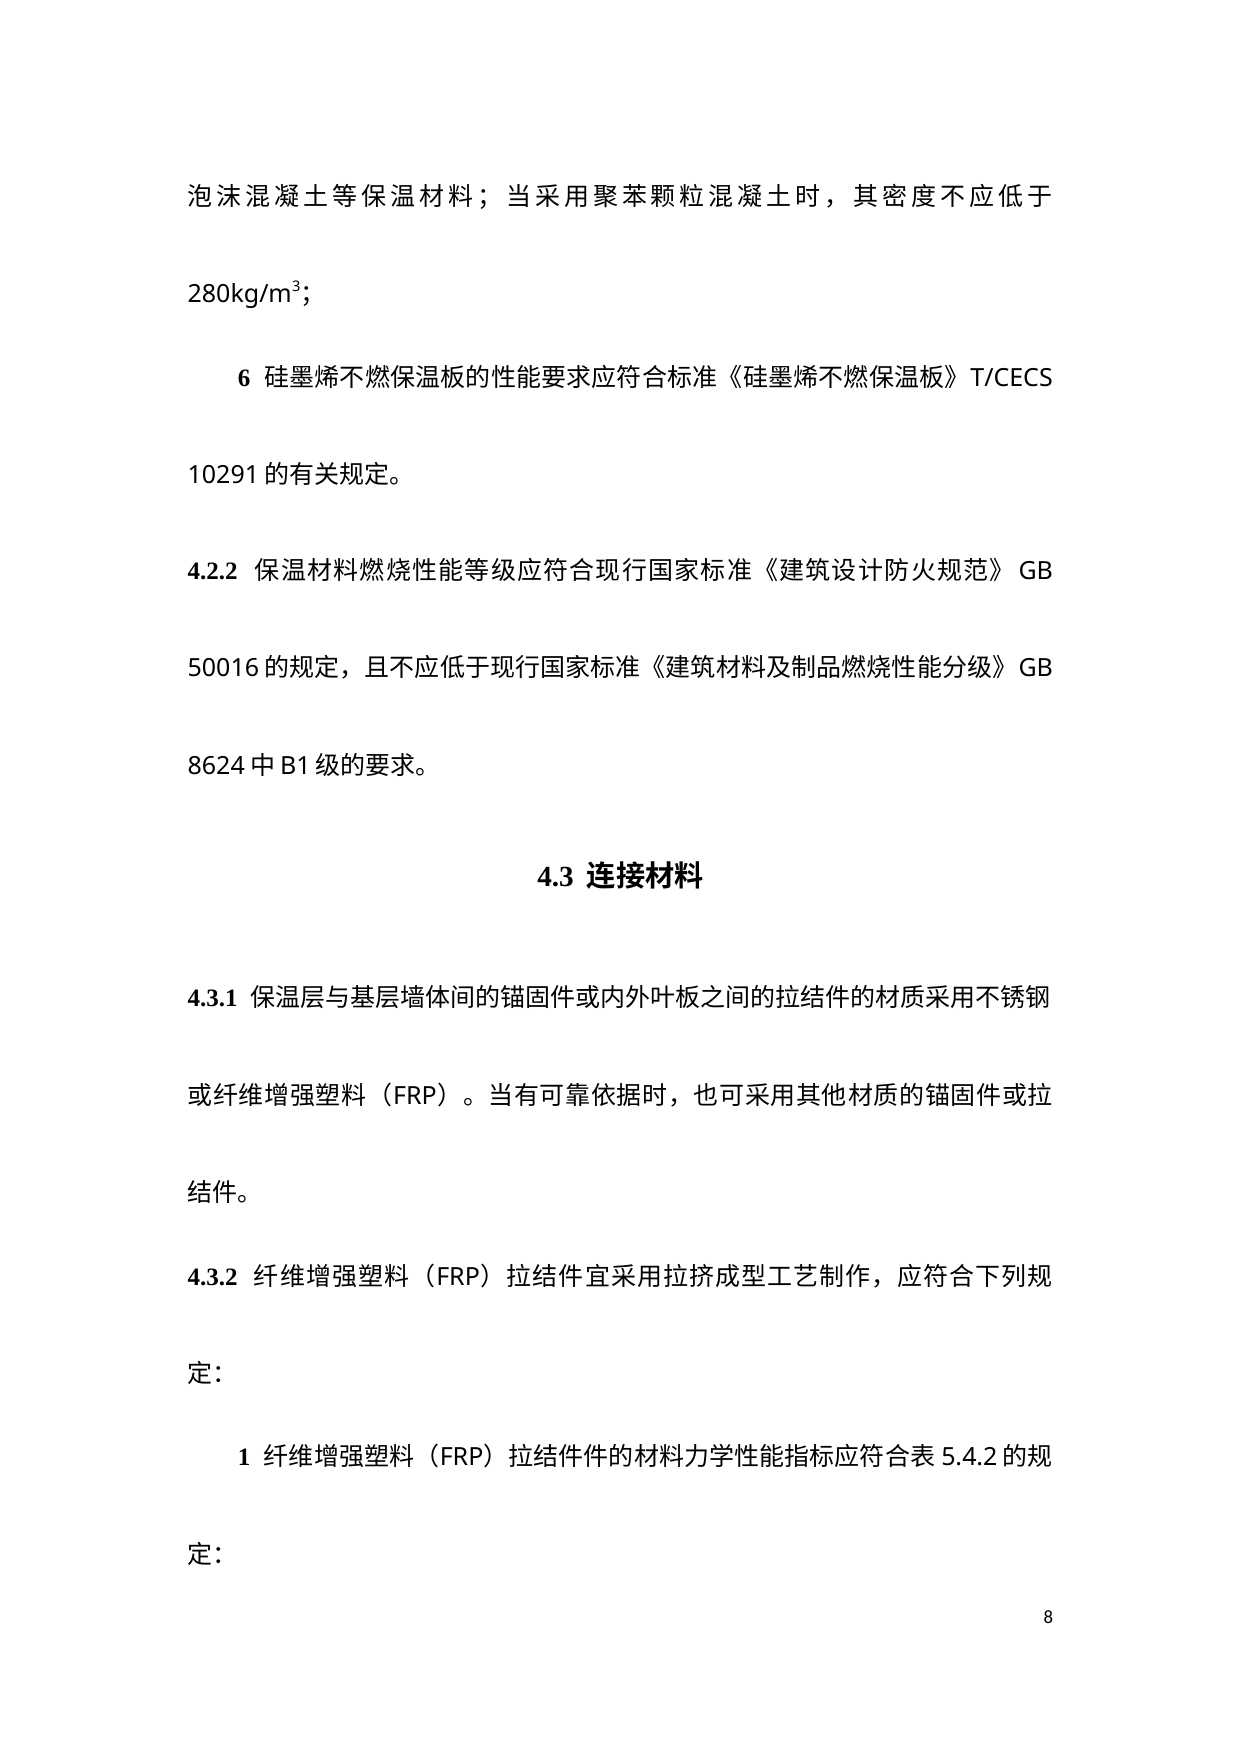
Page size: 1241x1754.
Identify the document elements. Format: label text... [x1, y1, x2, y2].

text 4.3.1 保温层与基层墙体间的锚固件或内外叶板之间的拉结件的材质采用不锈钢或纤维增强塑料（FRP）。当有可靠依据时，也可采用其他材质的锚固件或拉结件。 [187, 963, 1053, 1223]
text 4.3.2 纤维增强塑料（FRP）拉结件宜采用拉挤成型工艺制作，应符合下列规定： [187, 1242, 1053, 1404]
subtitle 4.3 连接材料 [187, 841, 1053, 906]
text 6 硅墨烯不燃保温板的性能要求应符合标准《硅墨烯不燃保温板》T/CECS 10291的有关规定。 [187, 343, 1053, 505]
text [187, 162, 1053, 324]
text 4.2.2 保温材料燃烧性能等级应符合现行国家标准《建筑设计防火规范》GB 50016的规定，且不应低于现行国家标准《建筑材料及制品燃烧性能分级》GB 8624中B1级的要求。 [187, 536, 1053, 796]
text 1 纤维增强塑料（FRP）拉结件件的材料力学性能指标应符合表5.4.2的规定： [187, 1422, 1053, 1585]
